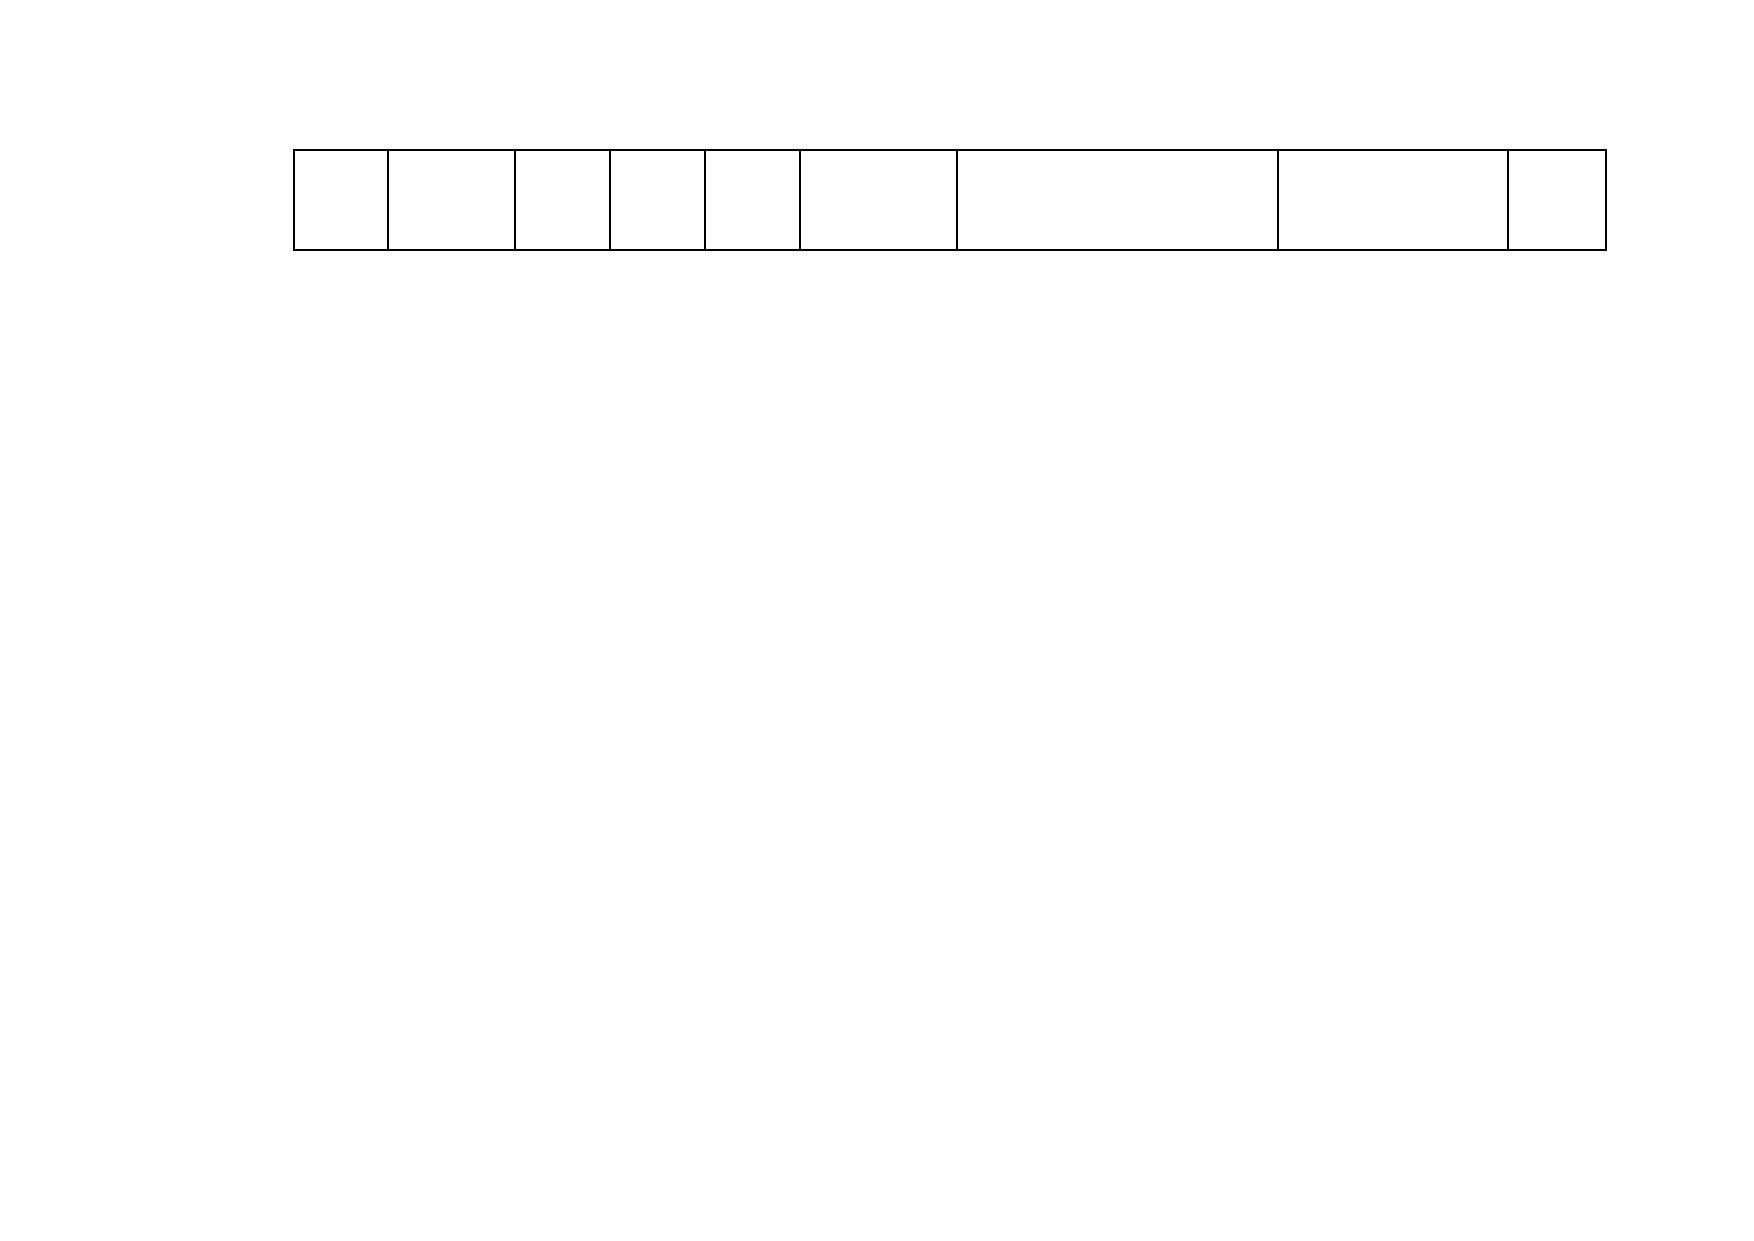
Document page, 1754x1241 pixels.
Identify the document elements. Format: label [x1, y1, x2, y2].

table_cell [611, 151, 704, 249]
table_cell [1509, 151, 1605, 249]
table_cell [958, 151, 1277, 249]
table_cell [1279, 151, 1507, 249]
table_cell [389, 151, 514, 249]
table_cell [516, 151, 609, 249]
table_cell [706, 151, 799, 249]
table_cell [295, 151, 387, 249]
table_cell [801, 151, 956, 249]
